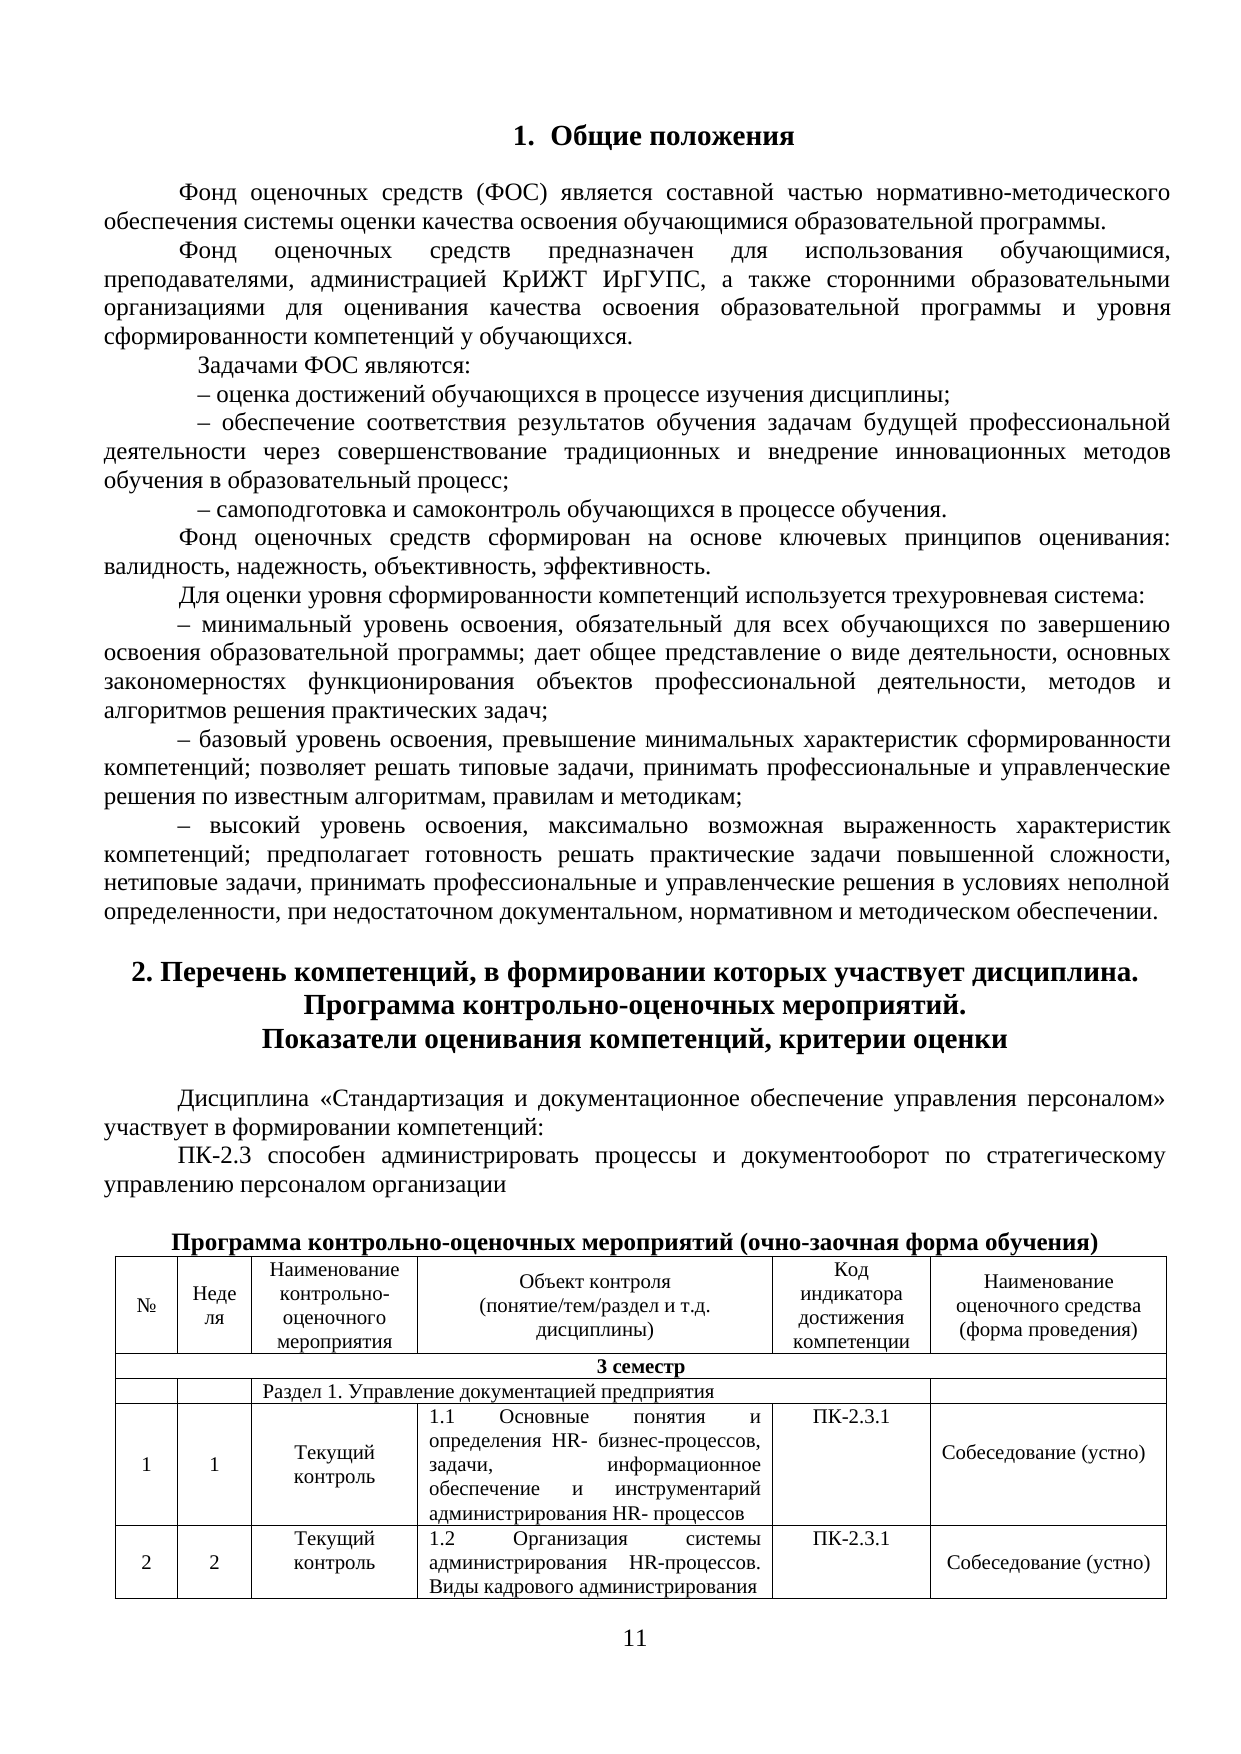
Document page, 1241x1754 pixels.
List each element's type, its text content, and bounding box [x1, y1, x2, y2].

table_cell [178, 1379, 251, 1403]
table_cell Текущий контроль [252, 1526, 417, 1598]
table_header № [116, 1257, 177, 1353]
table_header Наименование контрольно-оценочного мероприятия [252, 1257, 417, 1353]
table_cell [116, 1379, 177, 1403]
table_cell 1 [116, 1404, 177, 1524]
text Дисциплина «Стандартизация и документационное обеспечение управления персоналом» участвует в формировании компетенций: [103, 1083, 1167, 1141]
text Фонд оценочных средств (ФОС) является составной частью нормативно-методического обеспечения системы оценки качества освоения обучающимися образовательной программы. [103, 177, 1171, 235]
text – самоподготовка и самоконтроль обучающихся в процессе обучения. [103, 494, 1171, 522]
table_cell Раздел 1. Управление документацией предприятия [252, 1379, 930, 1403]
text Фонд оценочных средств предназначен для использования обучающимися, преподавателями, администрацией КрИЖТ ИрГУПС, а также сторонними образовательными организациями для оценивания качества освоения образовательной программы и уровня сформированности компетенций у обучающихся. [103, 235, 1171, 350]
text Для оценки уровня сформированности компетенций используется трехуровневая система: [103, 580, 1171, 609]
table_cell 2 [116, 1526, 177, 1598]
table_cell Собеседование (устно) [931, 1404, 1166, 1524]
text Программа контрольно-оценочных мероприятий (очно-заочная форма обучения) [103, 1227, 1167, 1256]
table_cell [931, 1379, 1166, 1403]
table_cell 1.2 Организация системы администрирования HR-процессов. Виды кадрового администрирования [418, 1526, 772, 1598]
text Показатели оценивания компетенций, критерии оценки [103, 1021, 1167, 1054]
table_cell 1 [178, 1404, 251, 1524]
text – обеспечение соответствия результатов обучения задачам будущей профессиональной деятельности через совершенствование традиционных и внедрение инновационных методов обучения в образовательный процесс; [103, 407, 1171, 494]
text Фонд оценочных средств сформирован на основе ключевых принципов оценивания: валидность, надежность, объективность, эффективность. [103, 522, 1171, 580]
text – минимальный уровень освоения, обязательный для всех обучающихся по завершению освоения образовательной программы; дает общее представление о виде деятельности, основных закономерностях функционирования объектов профессиональной деятельности, методов и алгоритмов решения практических задач; [103, 609, 1171, 724]
table_cell Текущий контроль [252, 1404, 417, 1524]
table_header Неделя [178, 1257, 251, 1353]
table_header Наименование оценочного средства (форма проведения) [931, 1257, 1166, 1353]
table_cell Собеседование (устно) [931, 1526, 1166, 1598]
table_cell ПК-2.3.1 [773, 1526, 930, 1598]
text Программа контрольно-оценочных мероприятий. [103, 987, 1167, 1021]
text – оценка достижений обучающихся в процессе изучения дисциплины; [103, 379, 1171, 407]
table_cell 2 [178, 1526, 251, 1598]
table_cell 3 семестр [116, 1354, 1166, 1378]
table_header Код индикатора достижения компетенции [773, 1257, 930, 1353]
text – базовый уровень освоения, превышение минимальных характеристик сформированности компетенций; позволяет решать типовые задачи, принимать профессиональные и управленческие решения по известным алгоритмам, правилам и методикам; [103, 724, 1171, 810]
text – высокий уровень освоения, максимально возможная выраженность характеристик компетенций; предполагает готовность решать практические задачи повышенной сложности, нетиповые задачи, принимать профессиональные и управленческие решения в условиях неполной определенности, при недостаточном документальном, нормативном и методическом обеспечении. [103, 810, 1171, 925]
text ПК-2.3 способен администрировать процессы и документооборот по стратегическому управлению персоналом организации [103, 1141, 1167, 1198]
table_cell 1.1 Основные понятия и определения HR- бизнес-процессов, задачи, информационное обеспечение и инструментарий администрирования HR- процессов [418, 1404, 772, 1524]
list Общие положения [141, 118, 1167, 152]
text Задачами ФОС являются: [103, 350, 1171, 379]
text 2. Перечень компетенций, в формировании которых участвует дисциплина. [103, 954, 1167, 987]
table_header Объект контроля (понятие/тем/раздел и т.д. дисциплины) [418, 1257, 772, 1353]
table_cell ПК-2.3.1 [773, 1404, 930, 1524]
